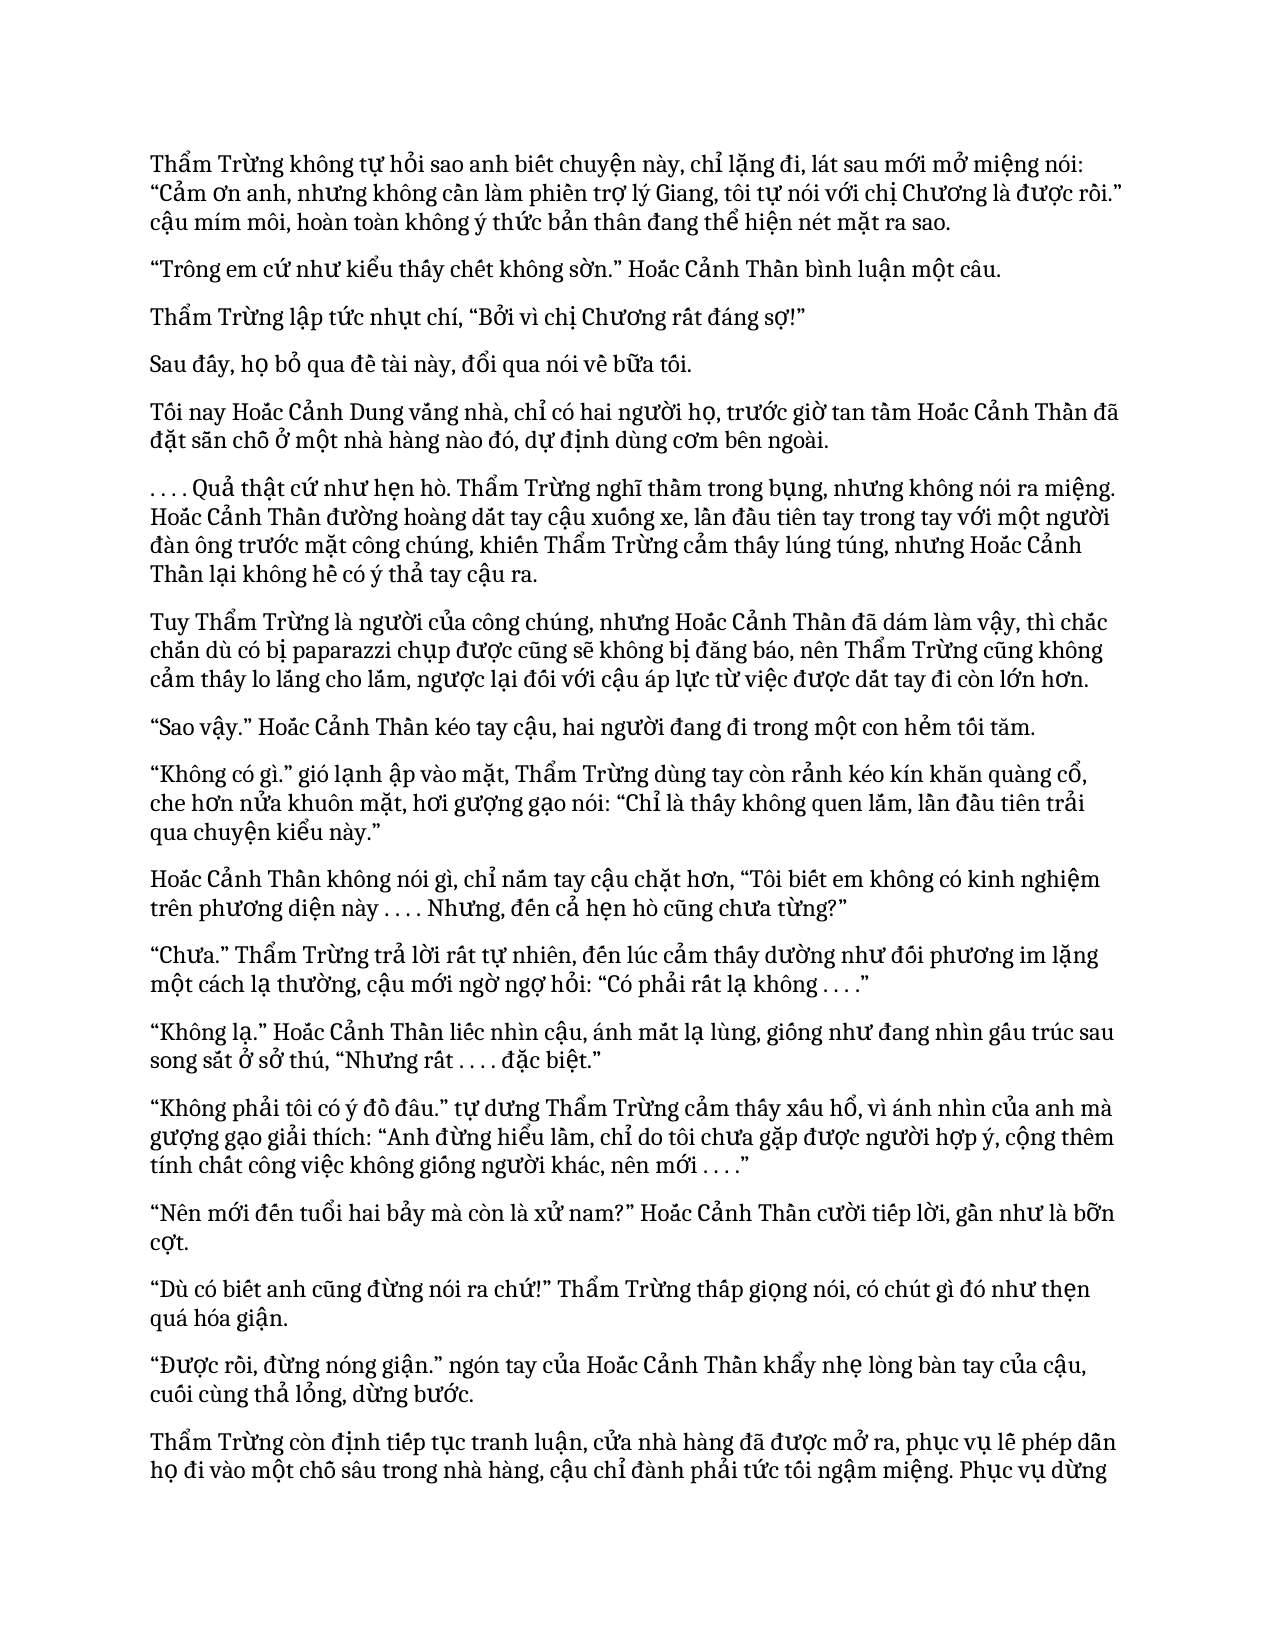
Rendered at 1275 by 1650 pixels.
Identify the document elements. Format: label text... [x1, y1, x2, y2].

text Thẩm Trừng không tự hỏi sao anh biết chuyện này, chỉ lặng đi, lát sau mới mở miệng nói: “Cảm ơn anh, nhưng không cần làm phiền trợ lý Giang, tôi tự nói với chị Chương là được rồi.” cậu mím môi, hoàn toàn không ý thức bản thân đang thể hiện nét mặt ra sao. [150, 150, 1125, 236]
text “Không lạ.” Hoắc Cảnh Thần liếc nhìn cậu, ánh mắt lạ lùng, giống như đang nhìn gấu trúc sau song sắt ở sở thú, “Nhưng rất . . . . đặc biệt.” [150, 1017, 1125, 1075]
text Tuy Thẩm Trừng là người của công chúng, nhưng Hoắc Cảnh Thần đã dám làm vậy, thì chắc chắn dù có bị paparazzi chụp được cũng sẽ không bị đăng báo, nên Thẩm Trừng cũng không cảm thấy lo lắng cho lắm, ngược lại đối với cậu áp lực từ việc được dắt tay đi còn lớn hơn. [150, 607, 1125, 694]
text Sau đấy, họ bỏ qua đề tài này, đổi qua nói về bữa tối. [150, 350, 1125, 379]
text “Không phải tôi có ý đồ đâu.” tự dưng Thẩm Trừng cảm thấy xấu hổ, vì ánh nhìn của anh mà gượng gạo giải thích: “Anh đừng hiểu lầm, chỉ do tôi chưa gặp được người hợp ý, cộng thêm tính chất công việc không giống người khác, nên mới . . . .” [150, 1094, 1125, 1180]
text Hoắc Cảnh Thần không nói gì, chỉ nắm tay cậu chặt hơn, “Tôi biết em không có kinh nghiệm trên phương diện này . . . . Nhưng, đến cả hẹn hò cũng chưa từng?” [150, 865, 1125, 922]
text “Được rồi, đừng nóng giận.” ngón tay của Hoắc Cảnh Thần khẩy nhẹ lòng bàn tay của cậu, cuối cùng thả lỏng, dừng bước. [150, 1351, 1125, 1409]
text “Không có gì.” gió lạnh ập vào mặt, Thẩm Trừng dùng tay còn rảnh kéo kín khăn quàng cổ, che hơn nửa khuôn mặt, hơi gượng gạo nói: “Chỉ là thấy không quen lắm, lần đầu tiên trải qua chuyện kiểu này.” [150, 760, 1125, 846]
text “Dù có biết anh cũng đừng nói ra chứ!” Thẩm Trừng thấp giọng nói, có chút gì đó như thẹn quá hóa giận. [150, 1275, 1125, 1332]
text . . . . Quả thật cứ như hẹn hò. Thẩm Trừng nghĩ thầm trong bụng, nhưng không nói ra miệng. Hoắc Cảnh Thần đường hoàng dắt tay cậu xuống xe, lần đầu tiên tay trong tay với một người đàn ông trước mặt công chúng, khiến Thẩm Trừng cảm thấy lúng túng, nhưng Hoắc Cảnh Thần lại không hề có ý thả tay cậu ra. [150, 474, 1125, 589]
text Thẩm Trừng lập tức nhụt chí, “Bởi vì chị Chương rất đáng sợ!” [150, 302, 1125, 331]
text “Sao vậy.” Hoắc Cảnh Thần kéo tay cậu, hai người đang đi trong một con hẻm tối tăm. [150, 712, 1125, 741]
text “Nên mới đến tuổi hai bảy mà còn là xử nam?” Hoắc Cảnh Thần cười tiếp lời, gần như là bỡn cợt. [150, 1199, 1125, 1256]
text “Chưa.” Thẩm Trừng trả lời rất tự nhiên, đến lúc cảm thấy dường như đối phương im lặng một cách lạ thường, cậu mới ngờ ngợ hỏi: “Có phải rất lạ không . . . .” [150, 941, 1125, 999]
text Tối nay Hoắc Cảnh Dung vắng nhà, chỉ có hai người họ, trước giờ tan tầm Hoắc Cảnh Thần đã đặt sẵn chỗ ở một nhà hàng nào đó, dự định dùng cơm bên ngoài. [150, 397, 1125, 455]
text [150, 1427, 1125, 1485]
text “Trông em cứ như kiểu thấy chết không sờn.” Hoắc Cảnh Thần bình luận một câu. [150, 255, 1125, 284]
